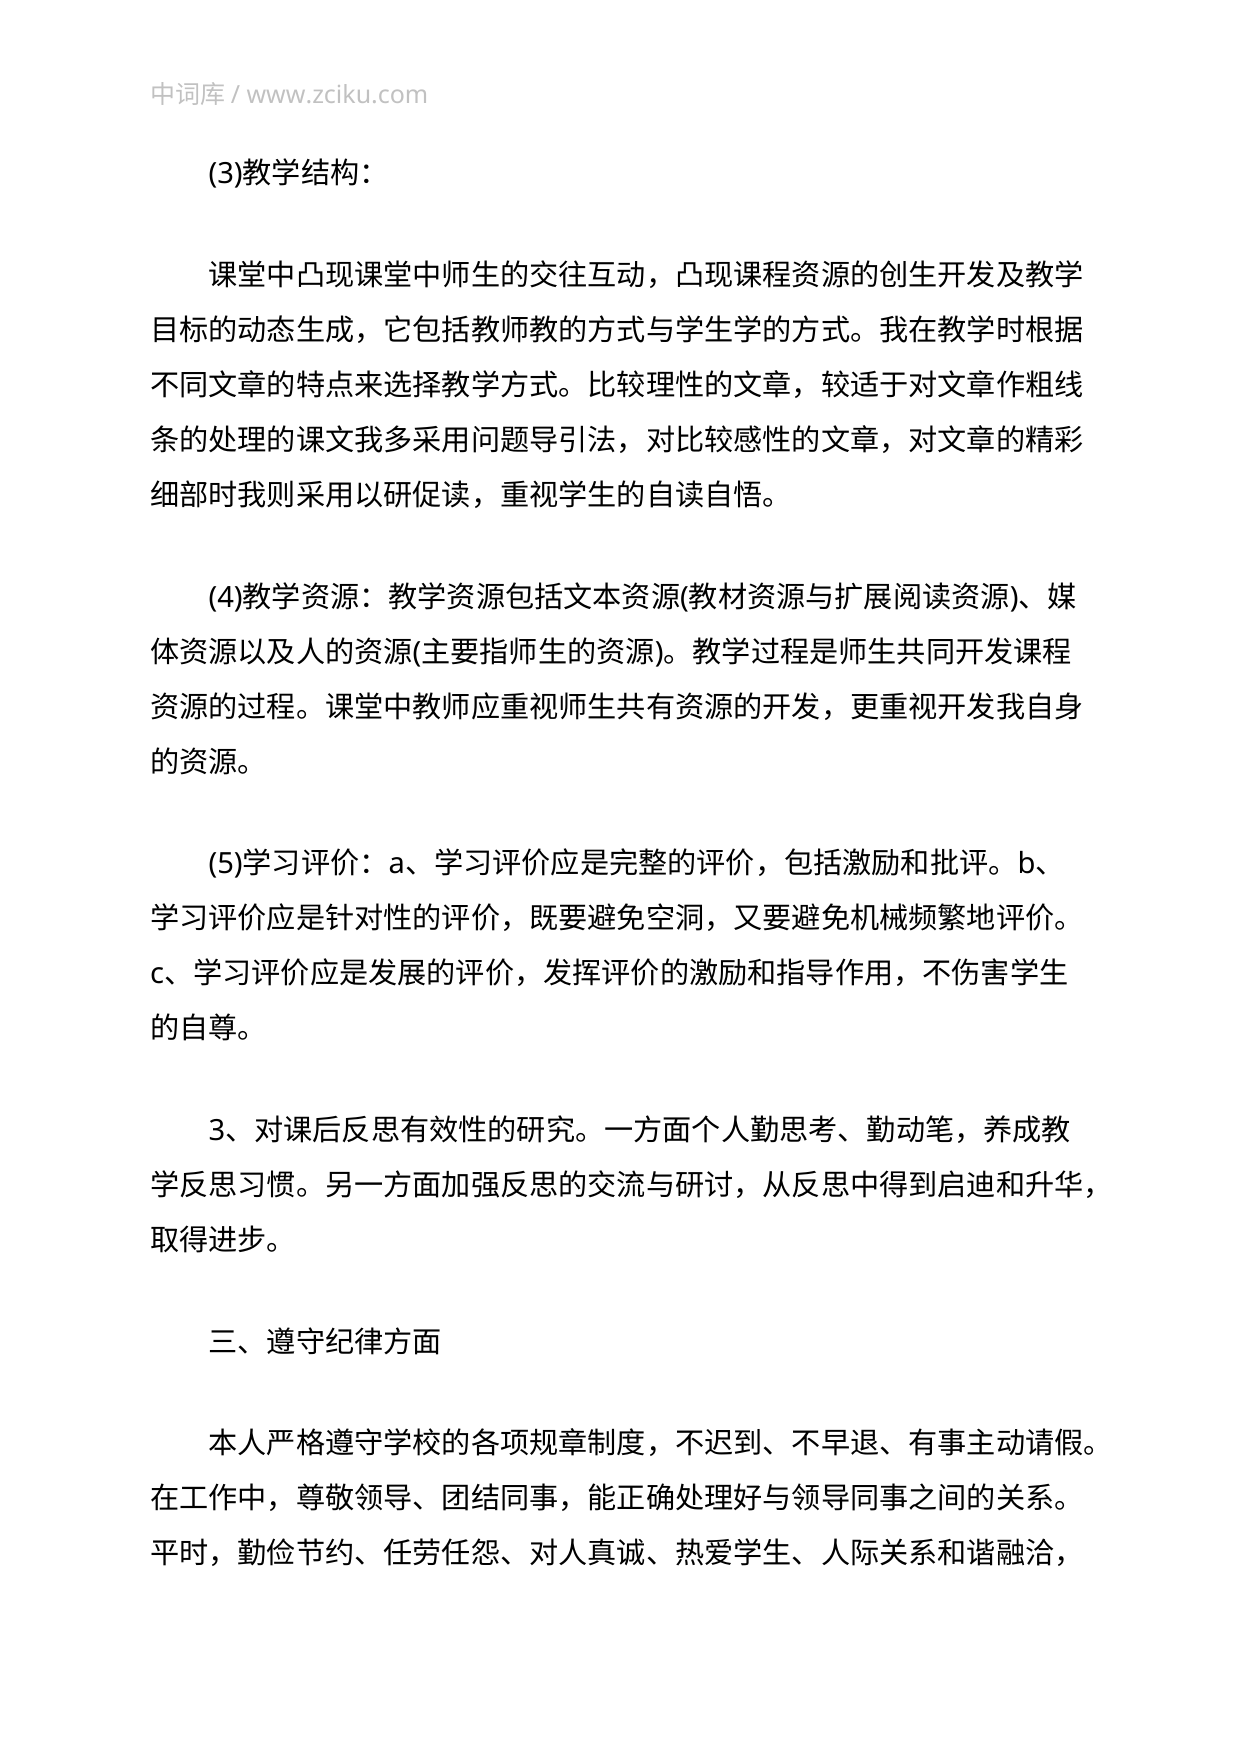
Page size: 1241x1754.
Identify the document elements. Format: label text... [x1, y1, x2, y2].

text 课堂中凸现课堂中师生的交往互动，凸现课程资源的创生开发及教学目标的动态生成，它包括教师教的方式与学生学的方式。我在教学时根据不同文章的特点来选择教学方式。比较理性的文章，较适于对文章作粗线条的处理的课文我多采用问题导引法，对比较感性的文章，对文章的精彩细部时我则采用以研促读，重视学生的自读自悟。 [150, 252, 1090, 514]
text (3)教学结构： [150, 150, 1090, 192]
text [150, 1420, 1090, 1572]
text (4)教学资源：教学资源包括文本资源(教材资源与扩展阅读资源)、媒体资源以及人的资源(主要指师生的资源)。教学过程是师生共同开发课程资源的过程。课堂中教师应重视师生共有资源的开发，更重视开发我自身的资源。 [150, 573, 1090, 781]
text 三、遵守纪律方面 [150, 1318, 1090, 1361]
text (5)学习评价：a、学习评价应是完整的评价，包括激励和批评。b、学习评价应是针对性的评价，既要避免空洞，又要避免机械频繁地评价。c、学习评价应是发展的评价，发挥评价的激励和指导作用，不伤害学生的自尊。 [150, 840, 1090, 1047]
text 3、对课后反思有效性的研究。一方面个人勤思考、勤动笔，养成教学反思习惯。另一方面加强反思的交流与研讨，从反思中得到启迪和升华，取得进步。 [150, 1107, 1090, 1259]
